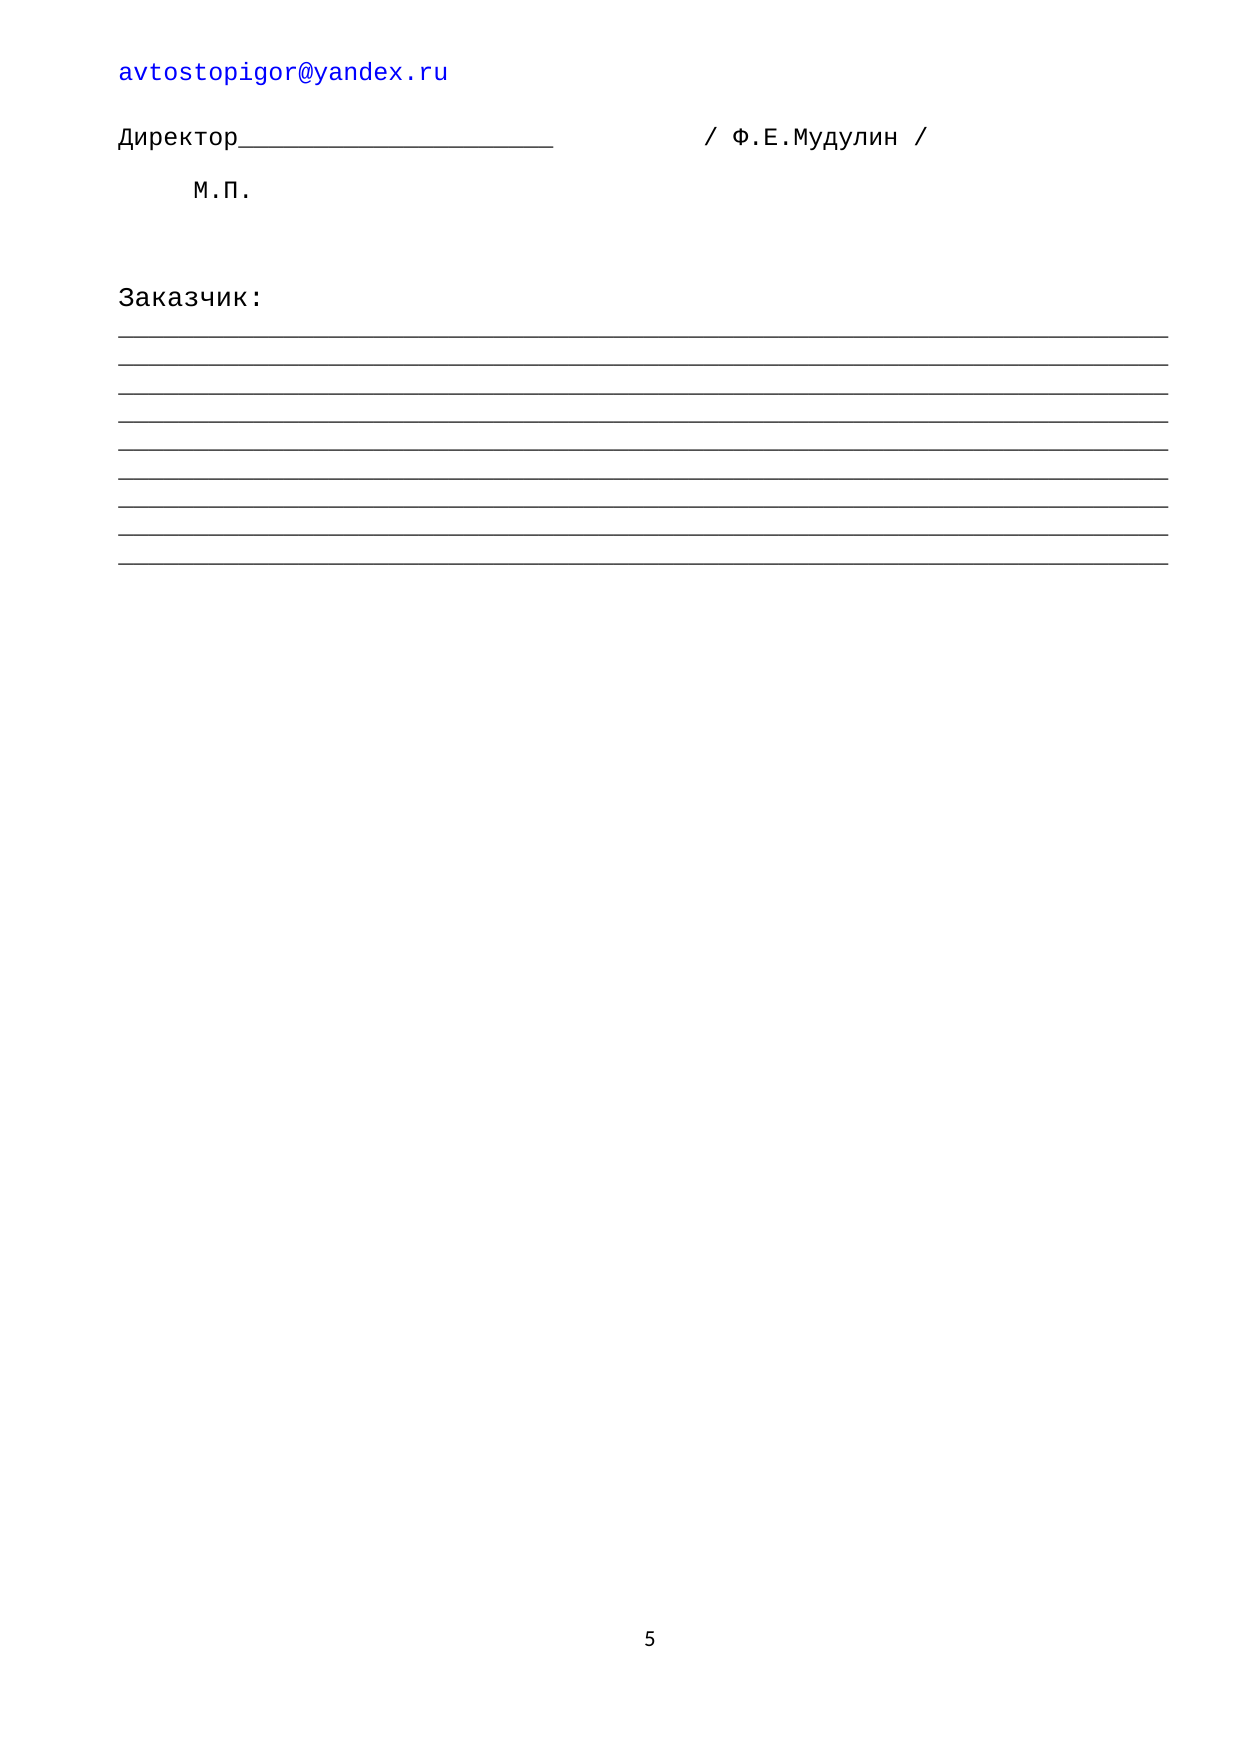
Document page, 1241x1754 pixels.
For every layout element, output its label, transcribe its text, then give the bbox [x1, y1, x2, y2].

text М.П. [118, 177, 1133, 206]
text avtostopigor@yandex.ru [118, 59, 1133, 87]
text ______________________________________________________________________ [118, 371, 1181, 400]
text ____________________________________________________________________________________________________________________________________________ __________________________________________________________________________________________________________________________________________________________________________________________________________________ [118, 428, 1181, 570]
text Заказчик: [118, 284, 1181, 315]
text ______________________________________________________________________ [118, 400, 1181, 428]
text ______________________________________________________________________ [118, 343, 1181, 371]
text ______________________________________________________________________ [118, 315, 1181, 343]
text Директор_____________________ / Ф.Е.Мудулин / [118, 124, 1133, 152]
